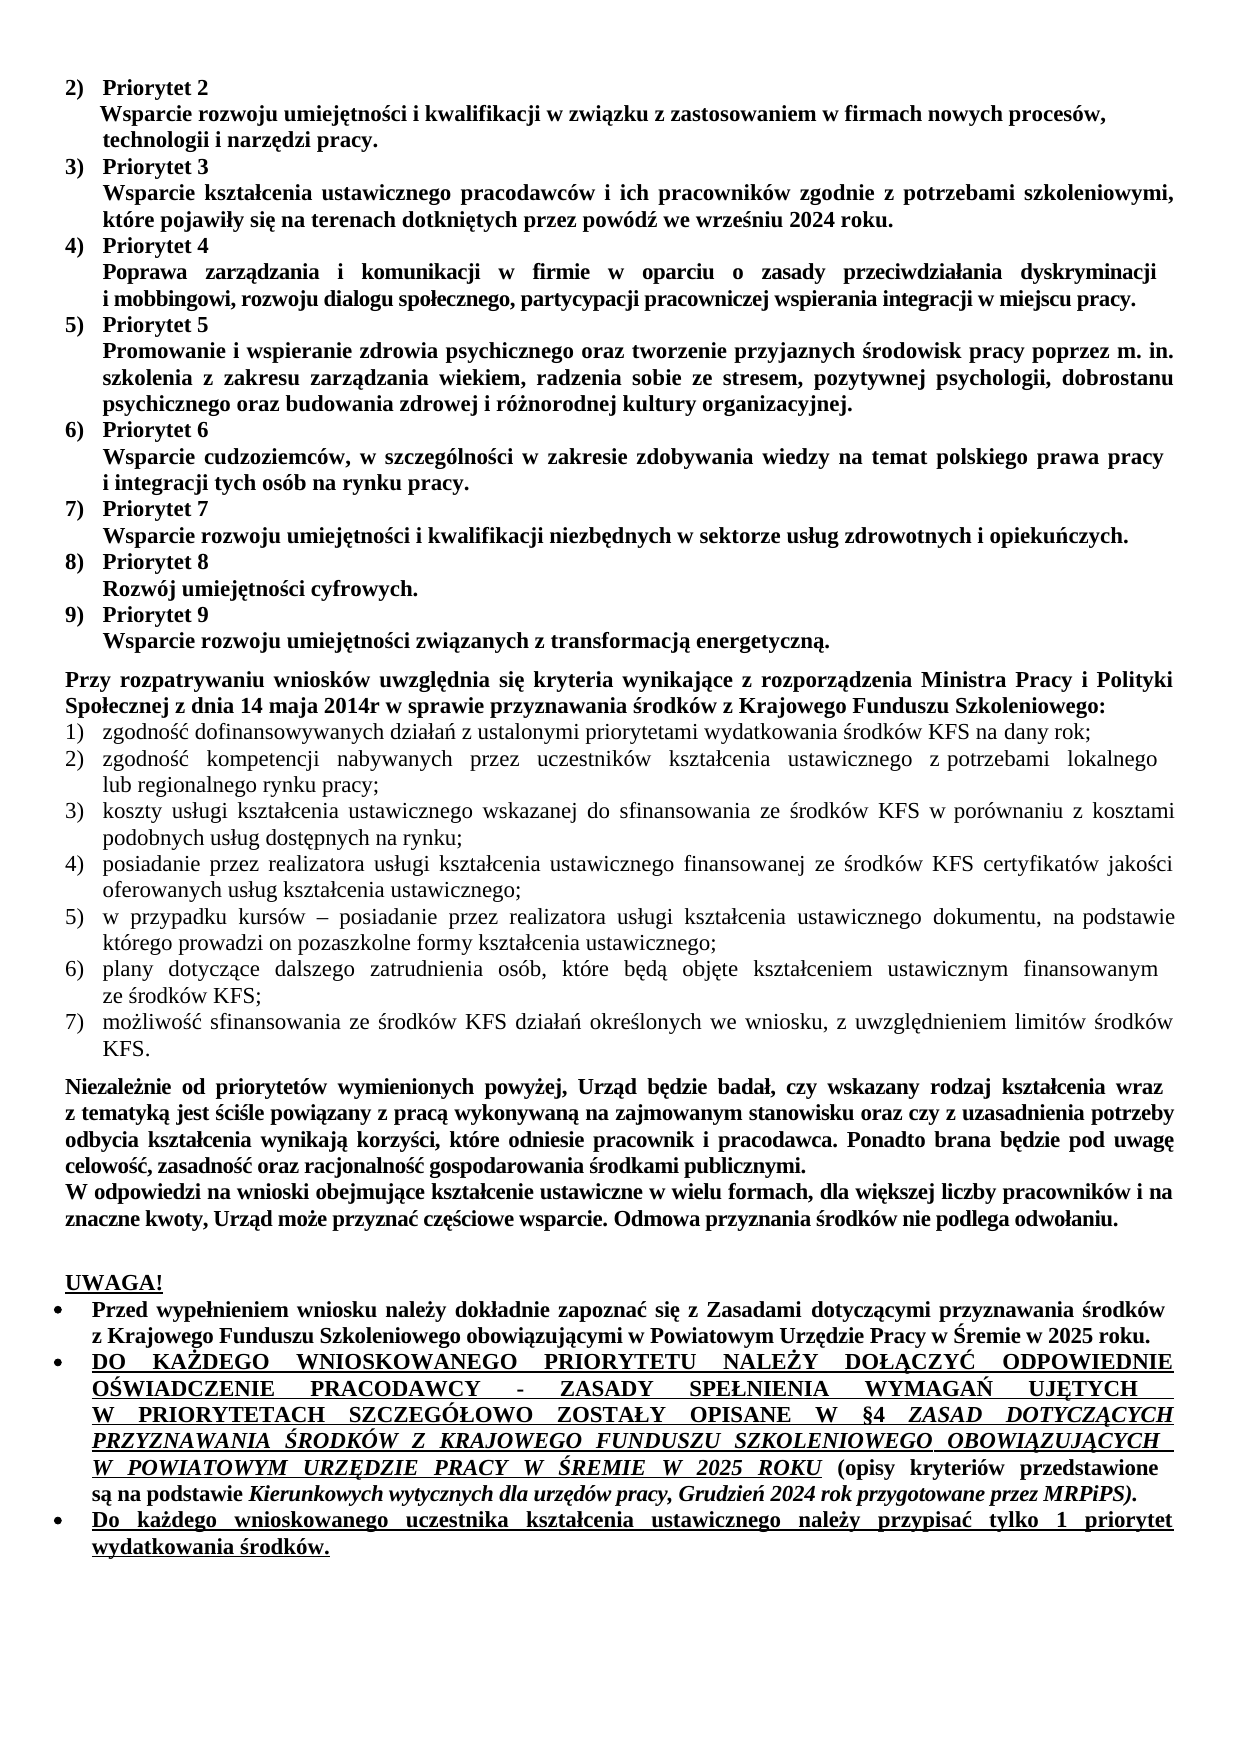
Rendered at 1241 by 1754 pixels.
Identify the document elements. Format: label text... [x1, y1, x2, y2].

list Priorytet 2 [65, 74, 1175, 100]
text Poprawa zarządzania i komunikacji w firmie w oparciu o zasady przeciwdziałania dyskryminacji i mobbingowi, rozwoju dialogu społecznego, partycypacji pracowniczej wspierania integracji w miejscu pracy. [102, 258, 1175, 311]
list Priorytet 7 [65, 496, 1175, 522]
text Wsparcie rozwoju umiejętności i kwalifikacji w związku z zastosowaniem w firmach nowych procesów, technologii i narzędzi pracy. [65, 100, 1175, 153]
text Wsparcie rozwoju umiejętności i kwalifikacji niezbędnych w sektorze usług zdrowotnych i opiekuńczych. [102, 522, 1175, 548]
text Promowanie i wspieranie zdrowia psychicznego oraz tworzenie przyjaznych środowisk pracy poprzez m. in. szkolenia z zakresu zarządzania wiekiem, radzenia sobie ze stresem, pozytywnej psychologii, dobrostanu psychicznego oraz budowania zdrowej i różnorodnej kultury organizacyjnej. [102, 337, 1175, 416]
list Do każdego wnioskowanego uczestnika kształcenia ustawicznego należy przypisać tylko 1 priorytet wydatkowania środków. [54, 1507, 1174, 1559]
list Priorytet 4 [65, 232, 1175, 258]
text Przy rozpatrywaniu wniosków uwzględnia się kryteria wynikające z rozporządzenia Ministra Pracy i Polityki Społecznej z dnia 14 maja 2014r w sprawie przyznawania środków z Krajowego Funduszu Szkoleniowego: [65, 666, 1175, 718]
list możliwość sfinansowania ze środków KFS działań określonych we wniosku, z uwzględnieniem limitów środków KFS. [65, 1008, 1175, 1061]
list zgodność kompetencji nabywanych przez uczestników kształcenia ustawicznego z potrzebami lokalnego lub regionalnego rynku pracy; [65, 745, 1175, 797]
list Priorytet 5 [65, 311, 1175, 337]
list posiadanie przez realizatora usługi kształcenia ustawicznego finansowanej ze środków KFS certyfikatów jakości oferowanych usług kształcenia ustawicznego; [65, 850, 1175, 903]
list plany dotyczące dalszego zatrudnienia osób, które będą objęte kształceniem ustawicznym finansowanym ze środków KFS; [65, 956, 1175, 1008]
text Rozwój umiejętności cyfrowych. [102, 574, 1175, 601]
list zgodność dofinansowywanych działań z ustalonymi priorytetami wydatkowania środków KFS na dany rok; [65, 718, 1175, 745]
list Priorytet 8 [65, 548, 1175, 574]
text Wsparcie cudzoziemców, w szczególności w zakresie zdobywania wiedzy na temat polskiego prawa pracy i integracji tych osób na rynku pracy. [102, 443, 1175, 496]
list Priorytet 6 [65, 416, 1175, 443]
text W odpowiedzi na wnioski obejmujące kształcenie ustawiczne w wielu formach, dla większej liczby pracowników i na znaczne kwoty, Urząd może przyznać częściowe wsparcie. Odmowa przyznania środków nie podlega odwołaniu. [65, 1178, 1174, 1231]
list koszty usługi kształcenia ustawicznego wskazanej do sfinansowania ze środków KFS w porównaniu z kosztami podobnych usług dostępnych na rynku; [65, 797, 1175, 850]
text UWAGA! [65, 1269, 1173, 1296]
list Przed wypełnieniem wniosku należy dokładnie zapoznać się z Zasadami dotyczącymi przyznawania środków z Krajowego Funduszu Szkoleniowego obowiązującymi w Powiatowym Urzędzie Pracy w Śremie w 2025 roku. [54, 1296, 1174, 1348]
list Priorytet 3 [65, 153, 1175, 179]
list DO KAŻDEGO WNIOSKOWANEGO PRIORYTETU NALEŻY DOŁĄCZYĆ ODPOWIEDNIE OŚWIADCZENIE PRACODAWCY - ZASADY SPEŁNIENIA WYMAGAŃ UJĘTYCH W PRIORYTETACH SZCZEGÓŁOWO ZOSTAŁY OPISANE W §4 ZASAD DOTYCZĄCYCH PRZYZNAWANIA ŚRODKÓW Z KRAJOWEGO FUNDUSZU SZKOLENIOWEGO OBOWIĄZUJĄCYCH W POWIATOWYM URZĘDZIE PRACY W ŚREMIE W 2025 ROKU (opisy kryteriów przedstawione są na podstawie Kierunkowych wytycznych dla urzędów pracy, Grudzień 2024 rok przygotowane przez MRPiPS). [54, 1348, 1174, 1507]
text Wsparcie kształcenia ustawicznego pracodawców i ich pracowników zgodnie z potrzebami szkoleniowymi, które pojawiły się na terenach dotkniętych przez powódź we wrześniu 2024 roku. [102, 179, 1175, 232]
list Priorytet 9 [65, 601, 1175, 627]
text Niezależnie od priorytetów wymienionych powyżej, Urząd będzie badał, czy wskazany rodzaj kształcenia wraz z tematyką jest ściśle powiązany z pracą wykonywaną na zajmowanym stanowisku oraz czy z uzasadnienia potrzeby odbycia kształcenia wynikają korzyści, które odniesie pracownik i pracodawca. Ponadto brana będzie pod uwagę celowość, zasadność oraz racjonalność gospodarowania środkami publicznymi. [65, 1073, 1175, 1178]
text Wsparcie rozwoju umiejętności związanych z transformacją energetyczną. [102, 627, 1175, 654]
list w przypadku kursów – posiadanie przez realizatora usługi kształcenia ustawicznego dokumentu, na podstawie którego prowadzi on pozaszkolne formy kształcenia ustawicznego; [65, 903, 1175, 956]
